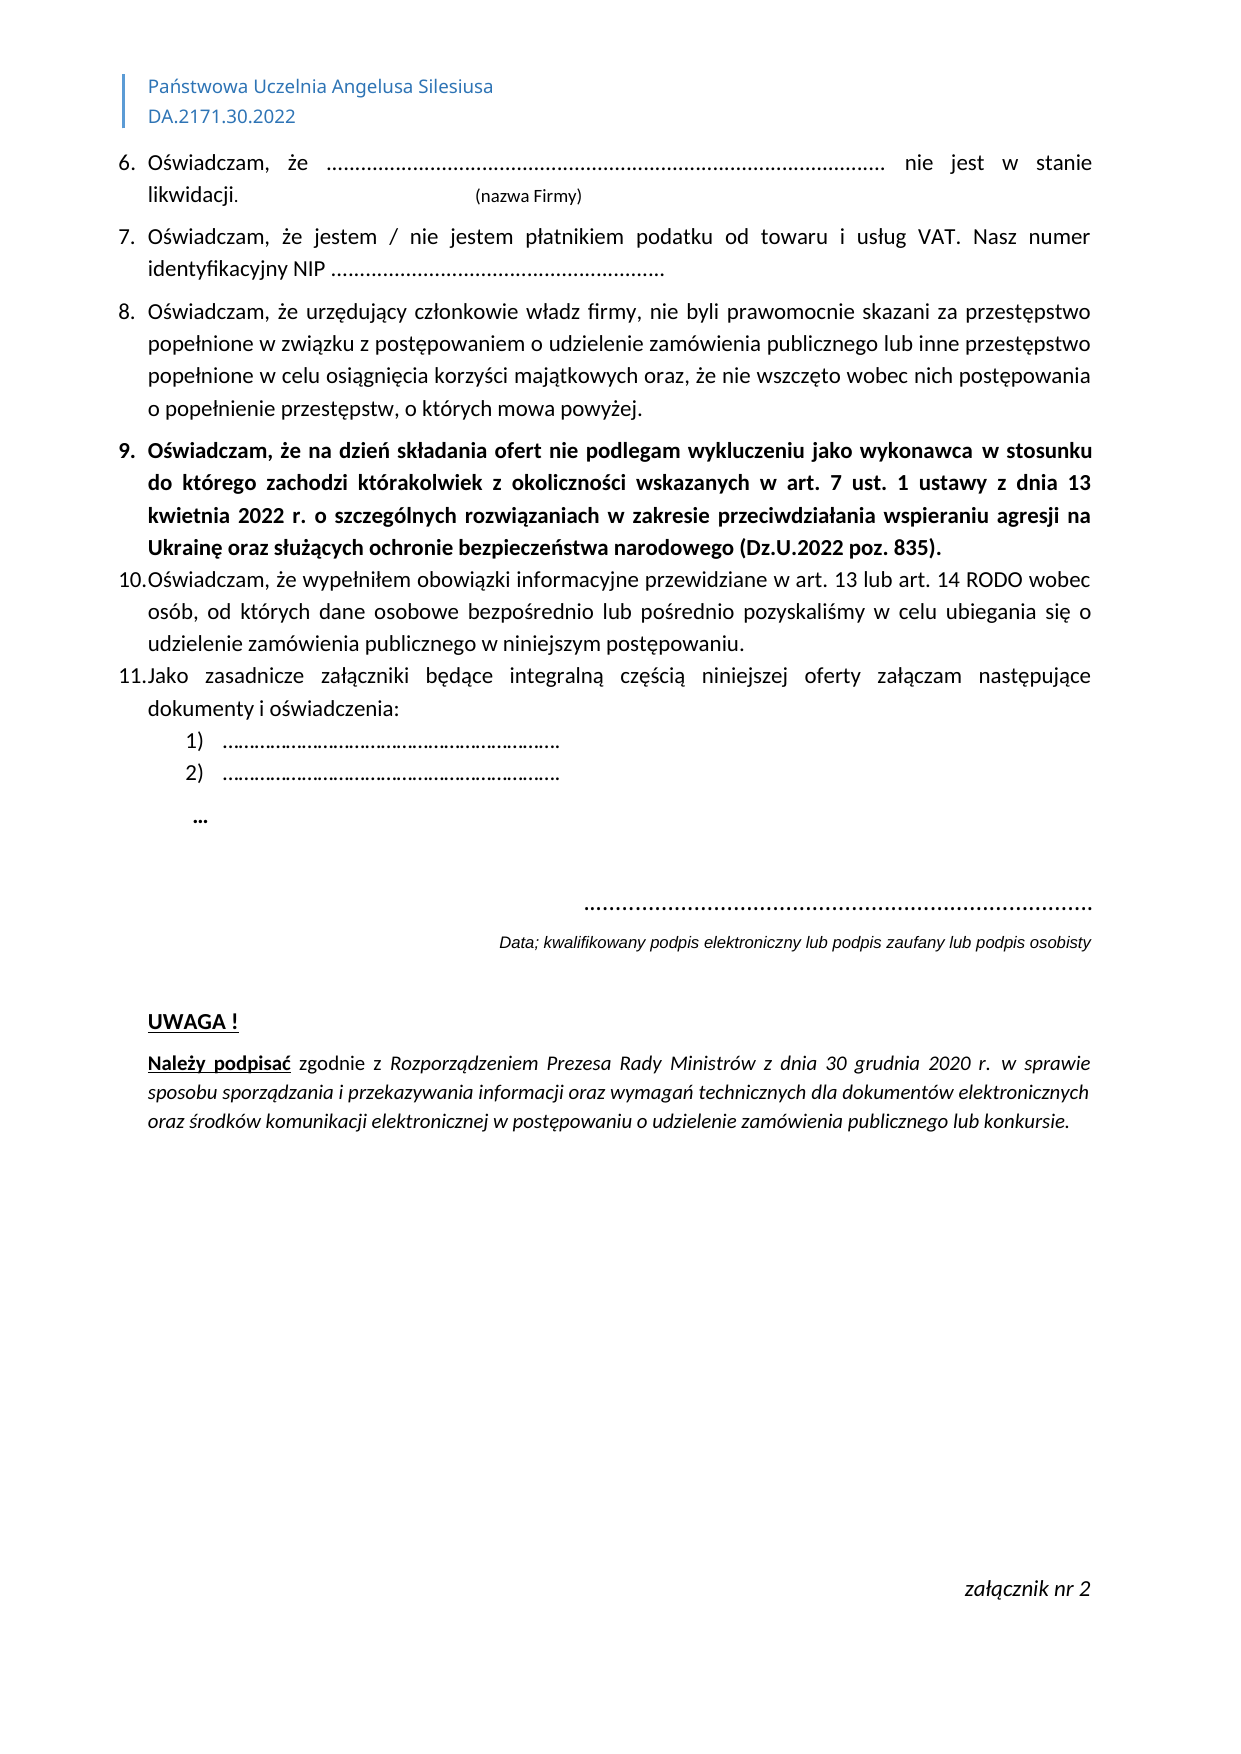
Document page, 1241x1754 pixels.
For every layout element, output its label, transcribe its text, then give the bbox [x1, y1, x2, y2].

list Oświadczam, że jestem / nie jestem płatnikiem podatku od towaru i usług VAT. Nasz numer identyfikacyjny NIP .......................................................... [118, 222, 1093, 283]
text ..…………………………………………………………………. [148, 886, 1093, 917]
list Oświadczam, że ................................................................................................. nie jest w stanie likwidacji. (nazwa Firmy) [118, 148, 1093, 208]
list ………………………………………………………. [185, 758, 1102, 786]
text Data; kwalifikowany podpis elektroniczny lub podpis zaufany lub podpis osobisty [295, 932, 1093, 952]
list Oświadczam, że na dzień składania ofert nie podlegam wykluczeniu jako wykonawca w stosunku do którego zachodzi którakolwiek z okoliczności wskazanych w art. 7 ust. 1 ustawy z dnia 13 kwietnia 2022 r. o szczególnych rozwiązaniach w zakresie przeciwdziałania wspieraniu agresji na Ukrainę oraz służących ochronie bezpieczeństwa narodowego (Dz.U.2022 poz. 835). [118, 436, 1093, 561]
list Oświadczam, że wypełniłem obowiązki informacyjne przewidziane w art. 13 lub art. 14 RODO wobec osób, od których dane osobowe bezpośrednio lub pośrednio pozyskaliśmy w celu ubiegania się o udzielenie zamówienia publicznego w niniejszym postępowaniu. [118, 565, 1093, 657]
list Jako zasadnicze załączniki będące integralną częścią niniejszej oferty załączam następujące dokumenty i oświadczenia: [118, 662, 1093, 722]
text Należy podpisać zgodnie z Rozporządzeniem Prezesa Rady Ministrów z dnia 30 grudnia 2020 r. w sprawie sposobu sporządzania i przekazywania informacji oraz wymagań technicznych dla dokumentów elektronicznych oraz środków komunikacji elektronicznej w postępowaniu o udzielenie zamówienia publicznego lub konkursie. [148, 1050, 1093, 1134]
text załącznik nr 2 [148, 1574, 1093, 1602]
list Oświadczam, że urzędujący członkowie władz firmy, nie byli prawomocnie skazani za przestępstwo popełnione w związku z postępowaniem o udzielenie zamówienia publicznego lub inne przestępstwo popełnione w celu osiągnięcia korzyści majątkowych oraz, że nie wszczęto wobec nich postępowania o popełnienie przestępstw, o których mowa powyżej. [118, 297, 1093, 422]
text UWAGA ! [148, 1007, 1093, 1035]
text … [192, 801, 1102, 829]
list ………………………………………………………. [185, 726, 1102, 754]
